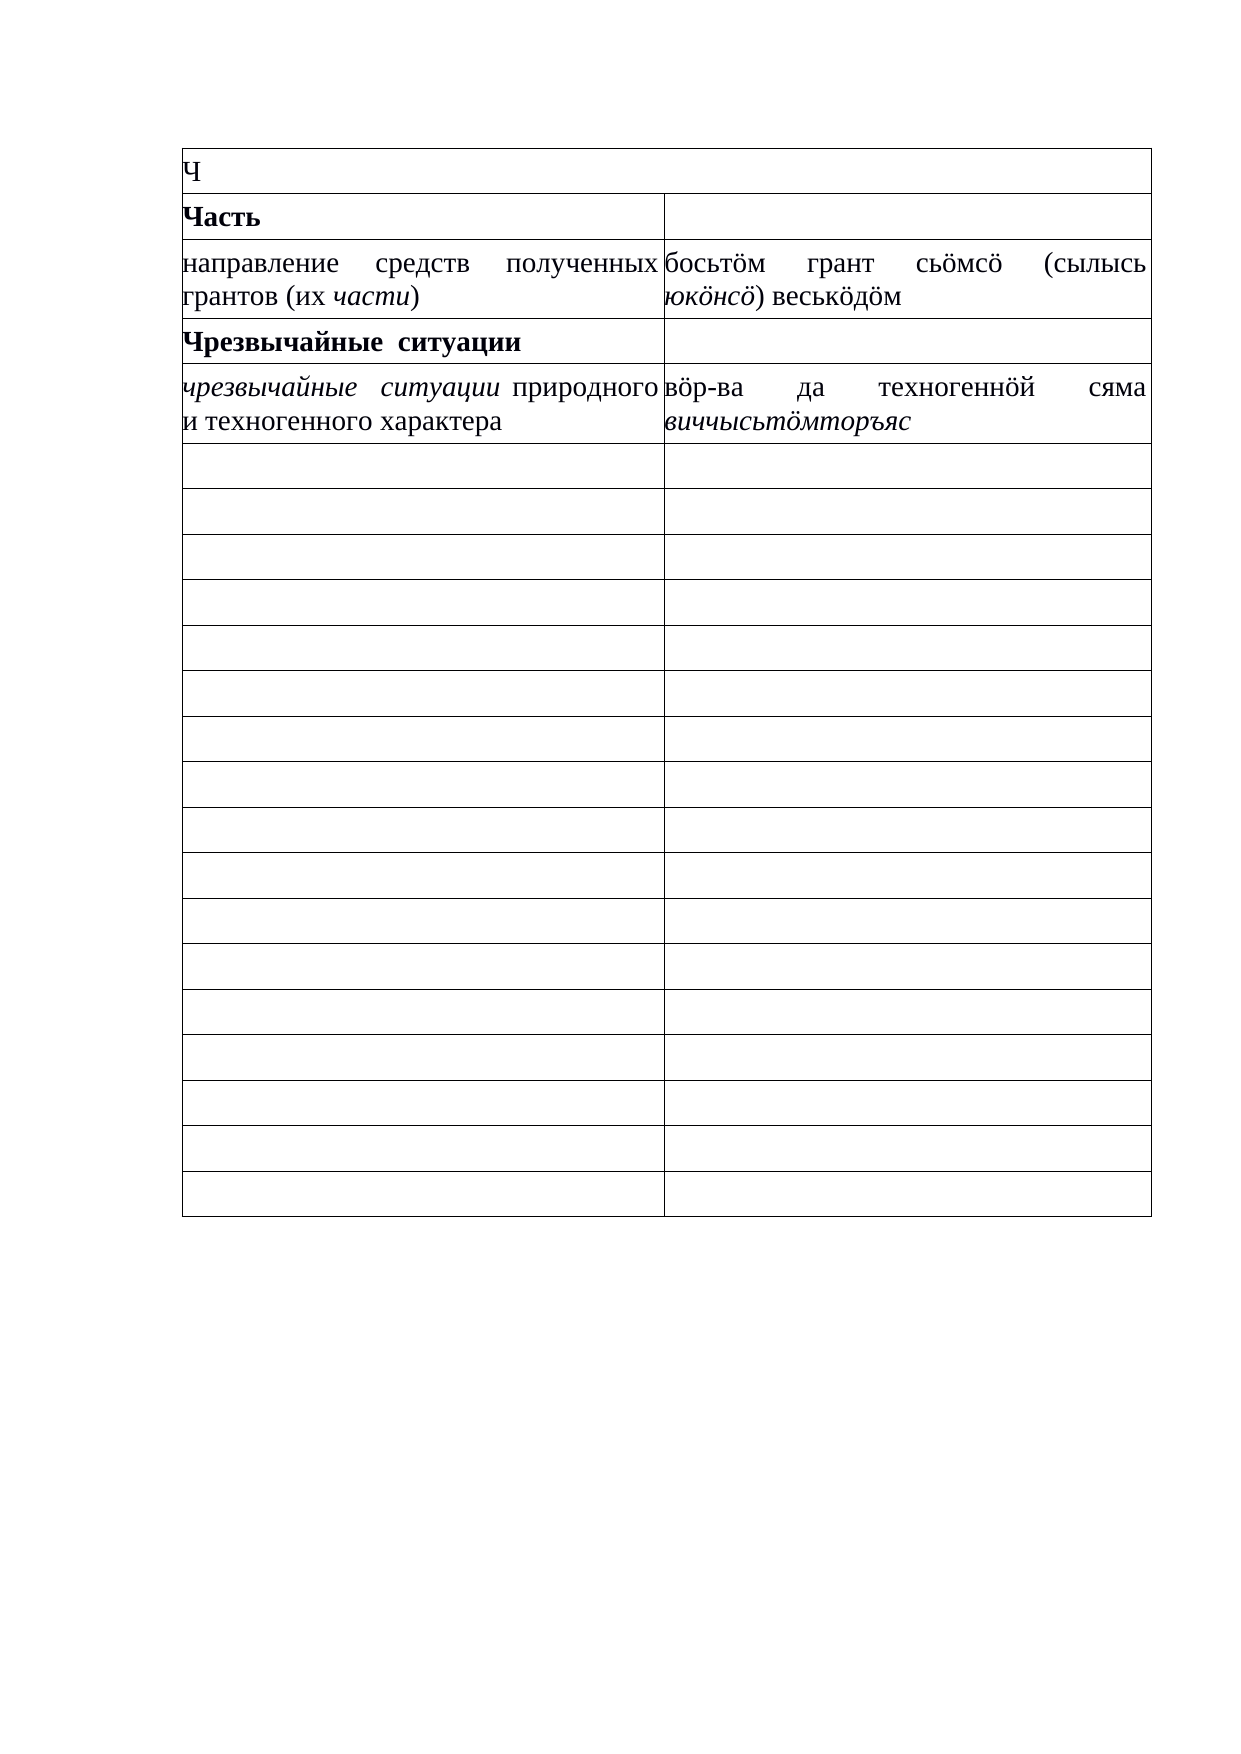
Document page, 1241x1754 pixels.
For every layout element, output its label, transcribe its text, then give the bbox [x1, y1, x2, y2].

table_cell [665, 626, 1151, 670]
table_cell [665, 717, 1151, 761]
table_cell [183, 944, 664, 989]
table_cell [183, 489, 664, 533]
table_cell [665, 808, 1151, 852]
table_header Ч [183, 149, 1151, 193]
table_cell вӧр-ва да техногеннӧй сяма виччысьтӧмторъяс [665, 364, 1151, 442]
table_cell Чрезвычайные ситуации [183, 319, 664, 363]
table_cell [183, 853, 664, 898]
table_cell [183, 580, 664, 624]
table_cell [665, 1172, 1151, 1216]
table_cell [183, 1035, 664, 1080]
table_cell направление средств полученных грантов (их части) [183, 240, 664, 318]
table_cell [183, 762, 664, 807]
table_cell [183, 626, 664, 670]
table_cell [183, 990, 664, 1034]
table_cell [665, 444, 1151, 488]
table_cell Часть [183, 194, 664, 239]
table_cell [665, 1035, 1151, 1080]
table_cell [665, 853, 1151, 898]
table_cell [665, 580, 1151, 624]
table_cell [665, 319, 1151, 363]
table_cell [183, 899, 664, 943]
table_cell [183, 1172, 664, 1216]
table_cell [183, 808, 664, 852]
table_cell [183, 671, 664, 716]
table_cell босьтӧм грант сьӧмсӧ (сылысь юкӧнсӧ) веськӧдӧм [665, 240, 1151, 318]
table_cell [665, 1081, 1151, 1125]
table_cell [183, 444, 664, 488]
table_cell [665, 194, 1151, 239]
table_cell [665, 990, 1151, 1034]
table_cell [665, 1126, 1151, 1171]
table_cell [665, 535, 1151, 579]
table_cell [665, 671, 1151, 716]
table_cell чрезвычайные ситуации природного и техногенного характера [183, 364, 664, 442]
table_cell [183, 535, 664, 579]
table_cell [665, 944, 1151, 989]
table_cell [665, 489, 1151, 533]
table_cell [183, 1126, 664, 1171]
table_cell [183, 717, 664, 761]
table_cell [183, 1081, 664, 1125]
table_cell [665, 762, 1151, 807]
table_cell [665, 899, 1151, 943]
